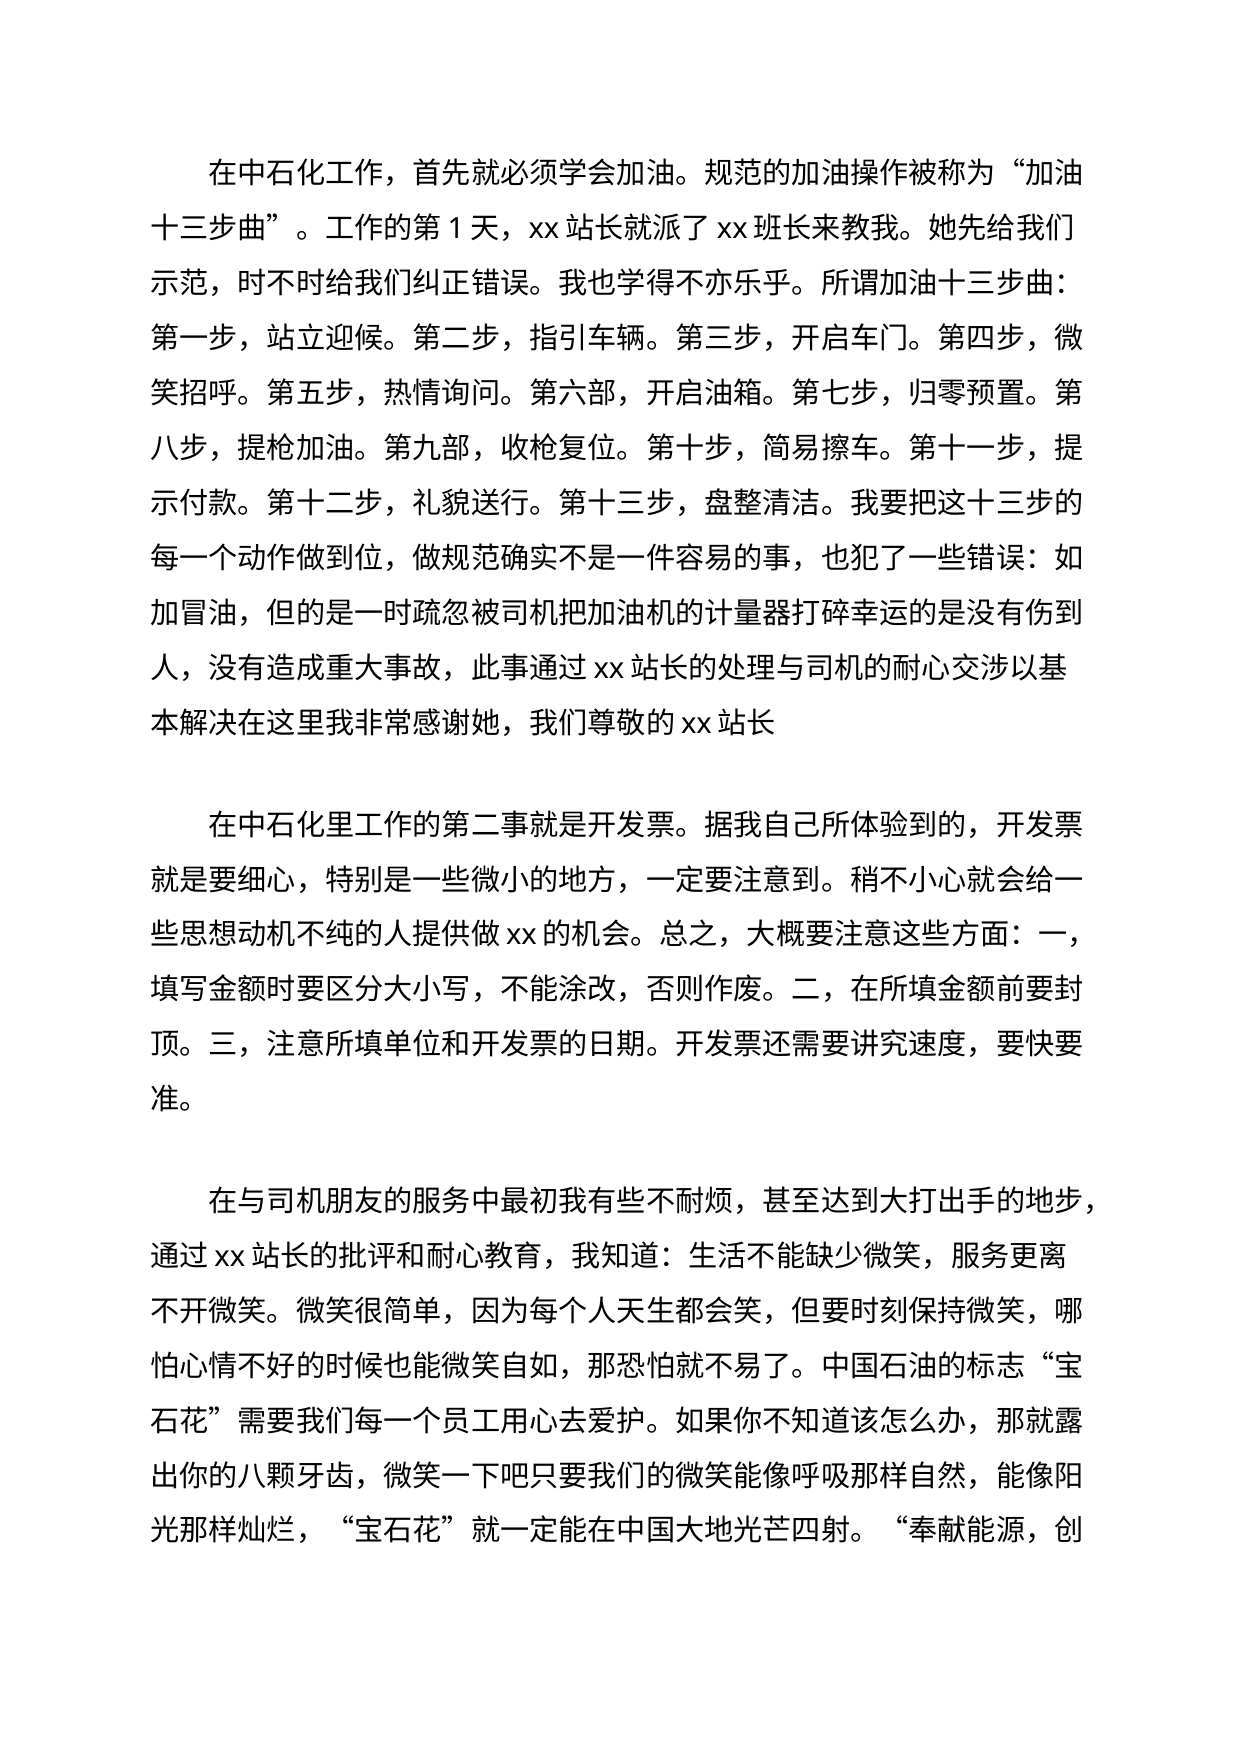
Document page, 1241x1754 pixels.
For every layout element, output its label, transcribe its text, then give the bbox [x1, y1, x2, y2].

text 在中石化里工作的第二事就是开发票。据我自己所体验到的，开发票就是要细心，特别是一些微小的地方，一定要注意到。稍不小心就会给一些思想动机不纯的人提供做xx的机会。总之，大概要注意这些方面：一，填写金额时要区分大小写，不能涂改，否则作废。二，在所填金额前要封顶。三，注意所填单位和开发票的日期。开发票还需要讲究速度，要快要准。 [150, 801, 1090, 1118]
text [150, 1177, 1090, 1549]
text 在中石化工作，首先就必须学会加油。规范的加油操作被称为“加油十三步曲”。工作的第1天，xx站长就派了xx班长来教我。她先给我们示范，时不时给我们纠正错误。我也学得不亦乐乎。所谓加油十三步曲：第一步，站立迎候。第二步，指引车辆。第三步，开启车门。第四步，微笑招呼。第五步，热情询问。第六部，开启油箱。第七步，归零预置。第八步，提枪加油。第九部，收枪复位。第十步，简易擦车。第十一步，提示付款。第十二步，礼貌送行。第十三步，盘整清洁。我要把这十三步的每一个动作做到位，做规范确实不是一件容易的事，也犯了一些错误：如加冒油，但的是一时疏忽被司机把加油机的计量器打碎幸运的是没有伤到人，没有造成重大事故，此事通过xx站长的处理与司机的耐心交涉以基本解决在这里我非常感谢她，我们尊敬的xx站长 [150, 150, 1090, 742]
